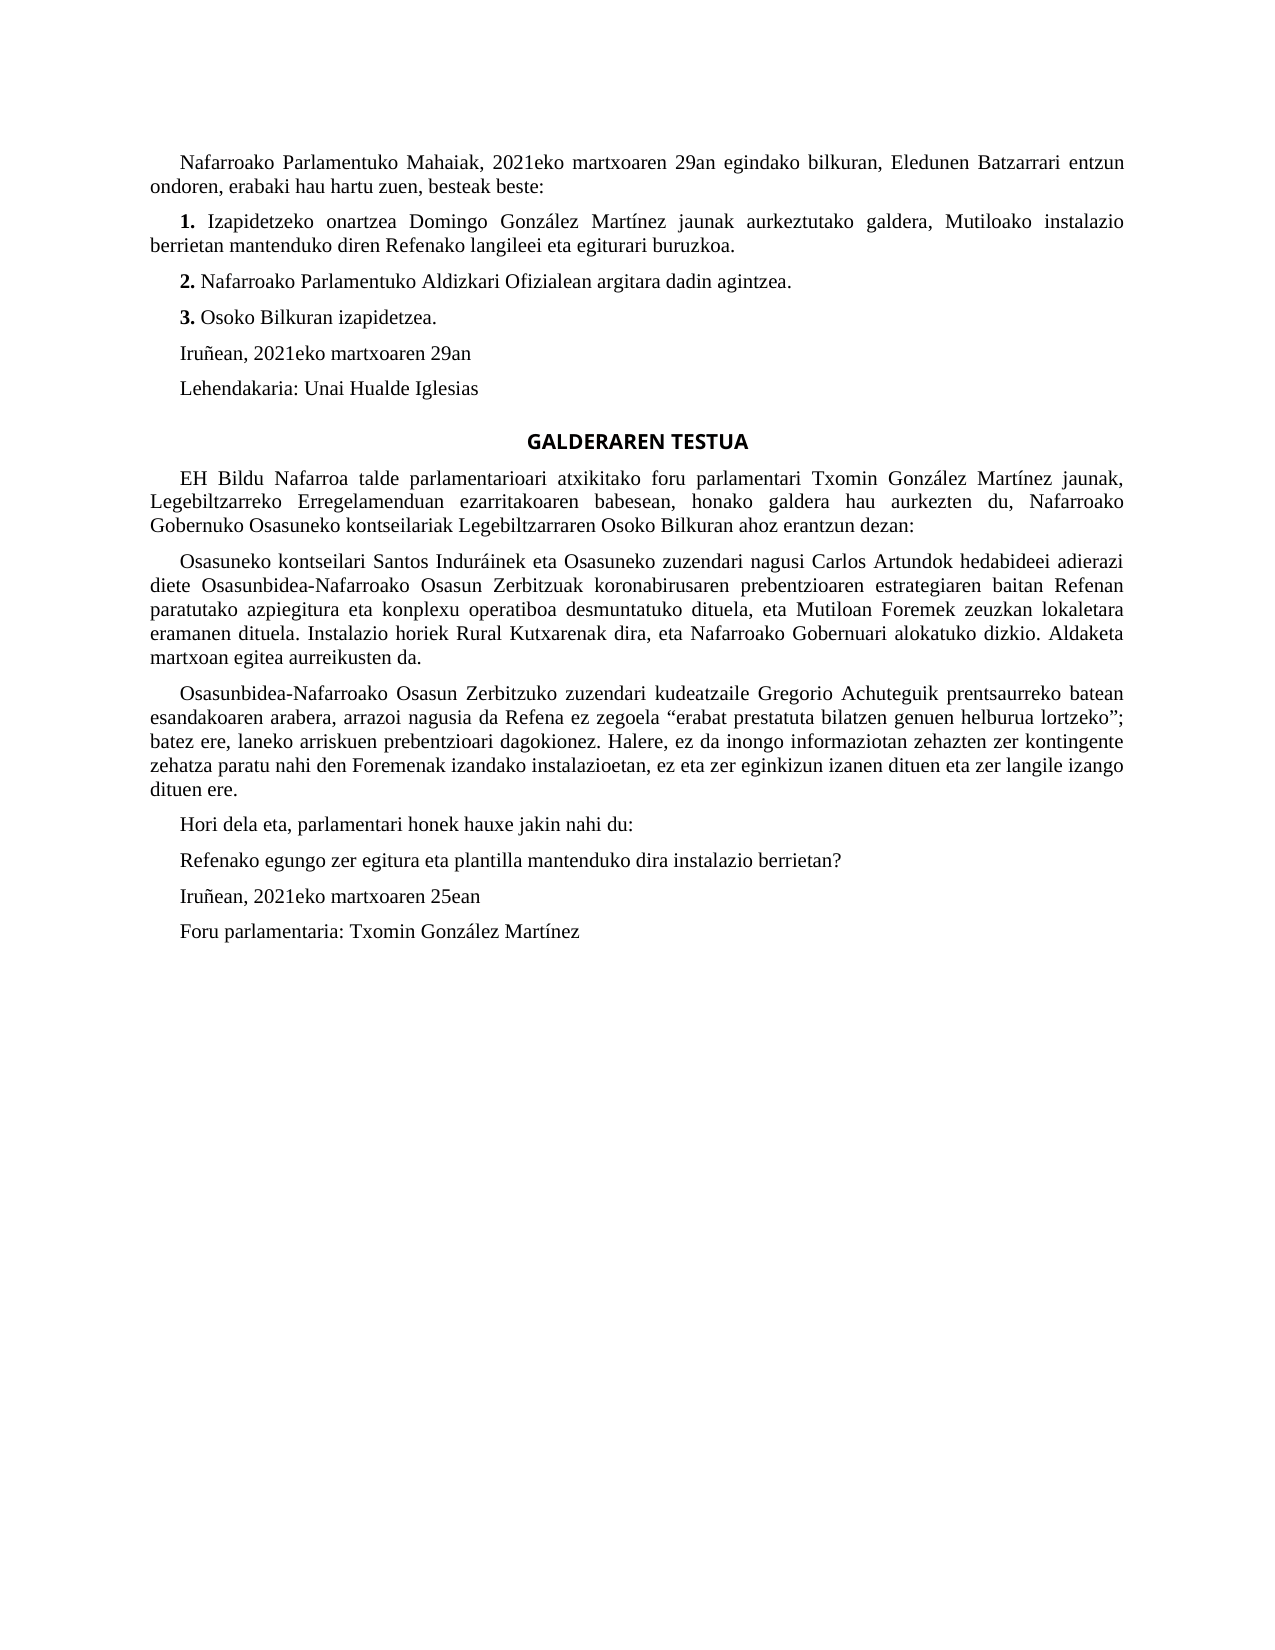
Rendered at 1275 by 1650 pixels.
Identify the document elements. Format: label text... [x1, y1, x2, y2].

text Refenako egungo zer egitura eta plantilla mantenduko dira instalazio berrietan? [150, 848, 1125, 872]
text Iruñean, 2021eko martxoaren 25ean [150, 884, 1125, 908]
text Osasunbidea-Nafarroako Osasun Zerbitzuko zuzendari kudeatzaile Gregorio Achuteguik prentsaurreko batean esandakoaren arabera, arrazoi nagusia da Refena ez zegoela “erabat prestatuta bilatzen genuen helburua lortzeko”; batez ere, laneko arriskuen prebentzioari dagokionez. Halere, ez da inongo informaziotan zehazten zer kontingente zehatza paratu nahi den Foremenak izandako instalazioetan, ez eta zer eginkizun izanen dituen eta zer langile izango dituen ere. [150, 681, 1125, 801]
text Hori dela eta, parlamentari honek hauxe jakin nahi du: [150, 812, 1125, 836]
text Nafarroako Parlamentuko Mahaiak, 2021eko martxoaren 29an egindako bilkuran, Eledunen Batzarrari entzun ondoren, erabaki hau hartu zuen, besteak beste: [150, 150, 1125, 198]
text Lehendakaria: Unai Hualde Iglesias [150, 377, 1125, 401]
text Osasuneko kontseilari Santos Induráinek eta Osasuneko zuzendari nagusi Carlos Artundok hedabideei adierazi diete Osasunbidea-Nafarroako Osasun Zerbitzuak koronabirusaren prebentzioaren estrategiaren baitan Refenan paratutako azpiegitura eta konplexu operatiboa desmuntatuko dituela, eta Mutiloan Foremek zeuzkan lokaletara eramanen dituela. Instalazio horiek Rural Kutxarenak dira, eta Nafarroako Gobernuari alokatuko dizkio. Aldaketa martxoan egitea aurreikusten da. [150, 549, 1125, 669]
text Foru parlamentaria: Txomin González Martínez [150, 920, 1125, 944]
text 1. Izapidetzeko onartzea Domingo González Martínez jaunak aurkeztutako galdera, Mutiloako instalazio berrietan mantenduko diren Refenako langileei eta egiturari buruzkoa. [150, 210, 1125, 258]
text 2. Nafarroako Parlamentuko Aldizkari Ofizialean argitara dadin agintzea. [150, 269, 1125, 293]
text 3. Osoko Bilkuran izapidetzea. [150, 305, 1125, 329]
text Iruñean, 2021eko martxoaren 29an [150, 341, 1125, 365]
text EH Bildu Nafarroa talde parlamentarioari atxikitako foru parlamentari Txomin González Martínez jaunak, Legebiltzarreko Erregelamenduan ezarritakoaren babesean, honako galdera hau aurkezten du, Nafarroako Gobernuko Osasuneko kontseilariak Legebiltzarraren Osoko Bilkuran ahoz erantzun dezan: [150, 466, 1125, 538]
text GALDERAREN TESTUA [150, 430, 1125, 454]
